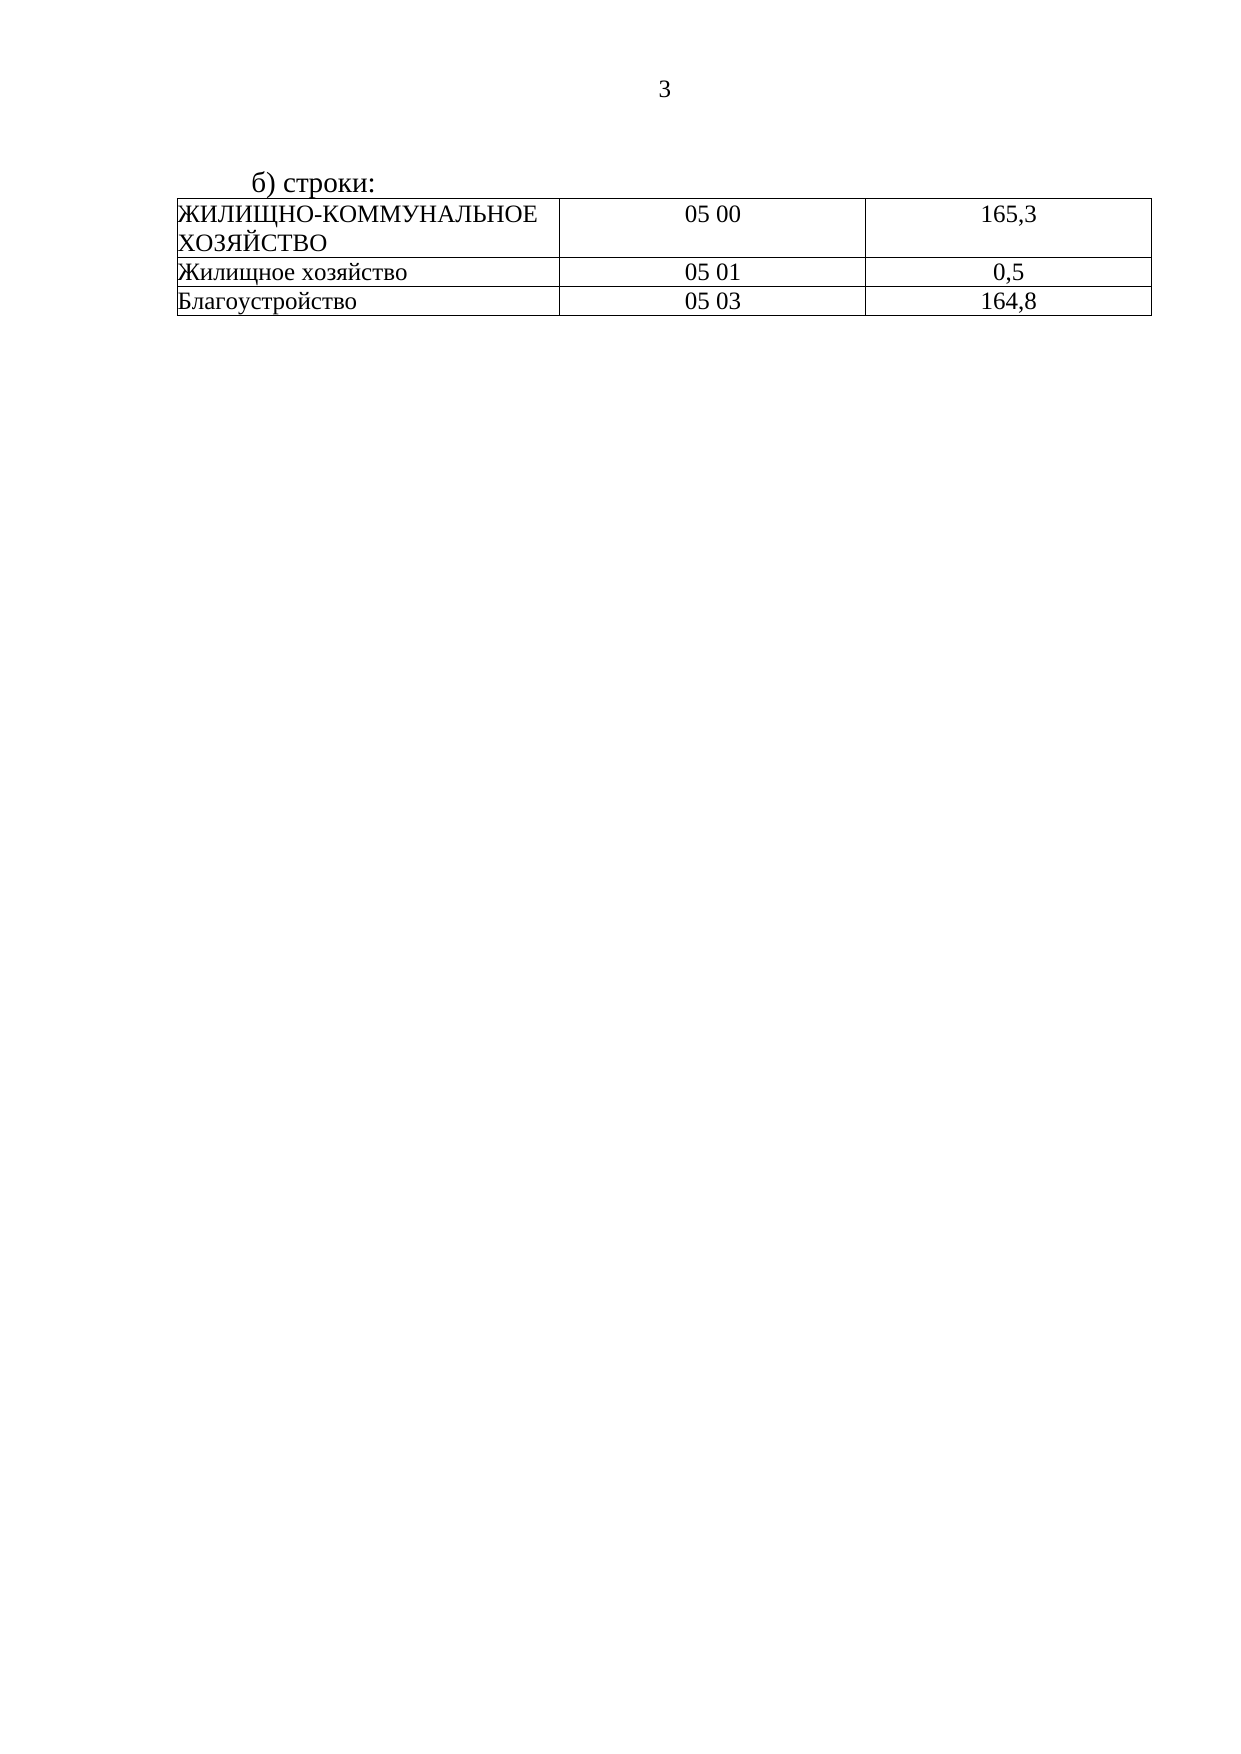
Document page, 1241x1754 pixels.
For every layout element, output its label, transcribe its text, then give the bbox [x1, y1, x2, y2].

table_cell 05 01 [560, 258, 865, 286]
table_cell 0,5 [866, 258, 1151, 286]
table_header 05 00 [560, 199, 865, 256]
text б) строки: [177, 165, 1152, 198]
table_header ЖИЛИЩНО-КОММУНАЛЬНОЕ ХОЗЯЙСТВО [178, 199, 559, 256]
table_header 165,3 [866, 199, 1151, 256]
table_cell 164,8 [866, 287, 1151, 315]
table_cell 05 03 [560, 287, 865, 315]
table_cell Жилищное хозяйство [178, 258, 559, 286]
table_cell Благоустройство [178, 287, 559, 315]
